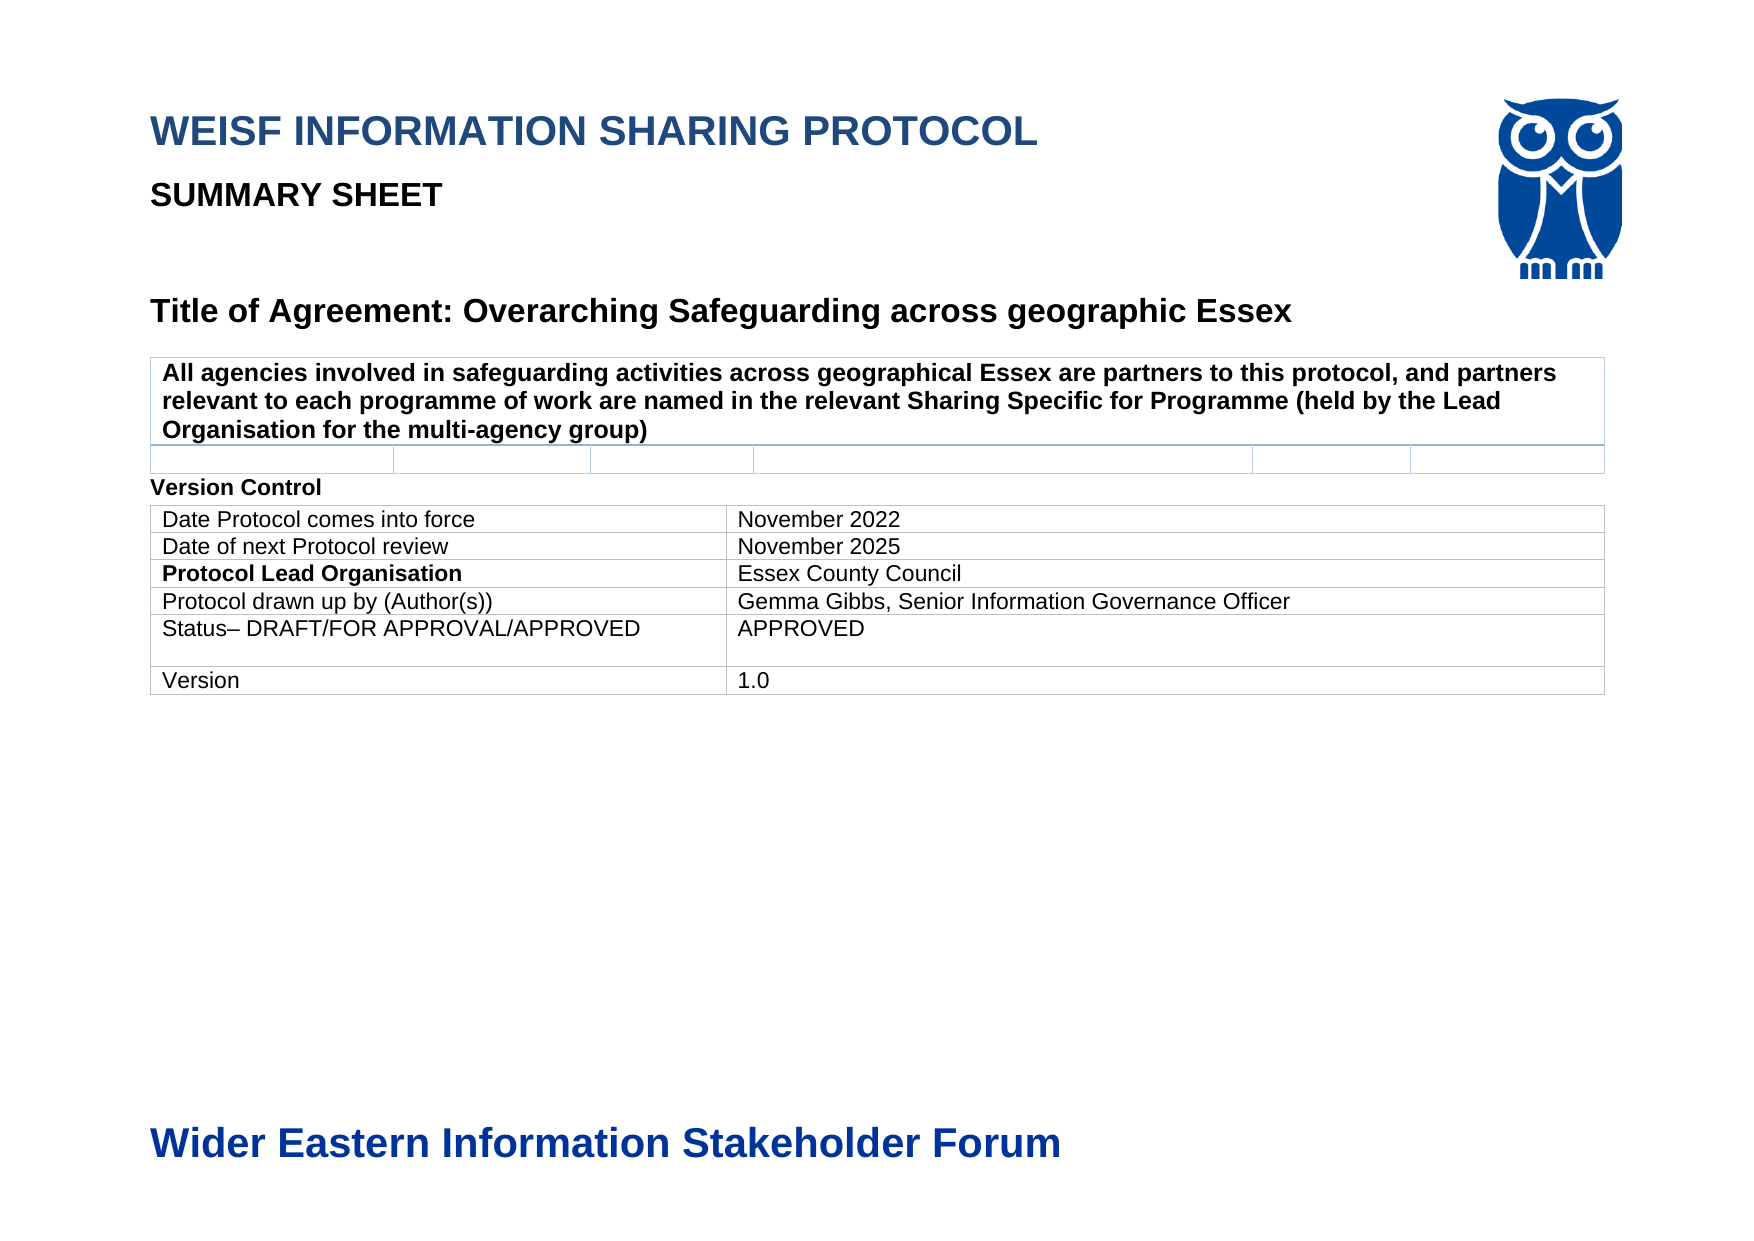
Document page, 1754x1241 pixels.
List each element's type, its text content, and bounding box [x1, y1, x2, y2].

table_cell Essex County Council [727, 560, 1604, 587]
table_cell Protocol Lead Organisation [151, 560, 726, 587]
table_header November 2022 [727, 506, 1604, 532]
table_header All agencies involved in safeguarding activities across geographical Essex are partners to this protocol, and partners relevant to each programme of work are named in the relevant Sharing Specific for Programme (held by the Lead Organisation for the multi-agency group) [151, 358, 1604, 444]
text Version Control [150, 474, 1604, 501]
subtitle SUMMARY SHEET [150, 175, 1496, 213]
table_cell [151, 446, 393, 473]
table_cell [394, 446, 590, 473]
table_cell Status– DRAFT/FOR APPROVAL/APPROVED [151, 615, 726, 666]
table_cell [591, 446, 753, 473]
table_cell Gemma Gibbs, Senior Information Governance Officer [727, 588, 1604, 614]
table_cell Version [151, 667, 726, 694]
table_cell Date of next Protocol review [151, 533, 726, 559]
table_cell [1253, 446, 1410, 473]
table_cell [754, 446, 1252, 473]
table_cell APPROVED [727, 615, 1604, 666]
table_cell November 2025 [727, 533, 1604, 559]
table_header Date Protocol comes into force [151, 506, 726, 532]
text Title of Agreement: Overarching Safeguarding across geographic Essex [150, 292, 1604, 330]
picture [1496, 98, 1622, 277]
table_cell Protocol drawn up by (Author(s)) [151, 588, 726, 614]
text WEISF INFORMATION SHARING PROTOCOL [150, 106, 1496, 154]
table_cell 1.0 [727, 667, 1604, 694]
text Wider Eastern Information Stakeholder Forum [150, 1119, 1604, 1167]
table_cell [1411, 446, 1604, 473]
